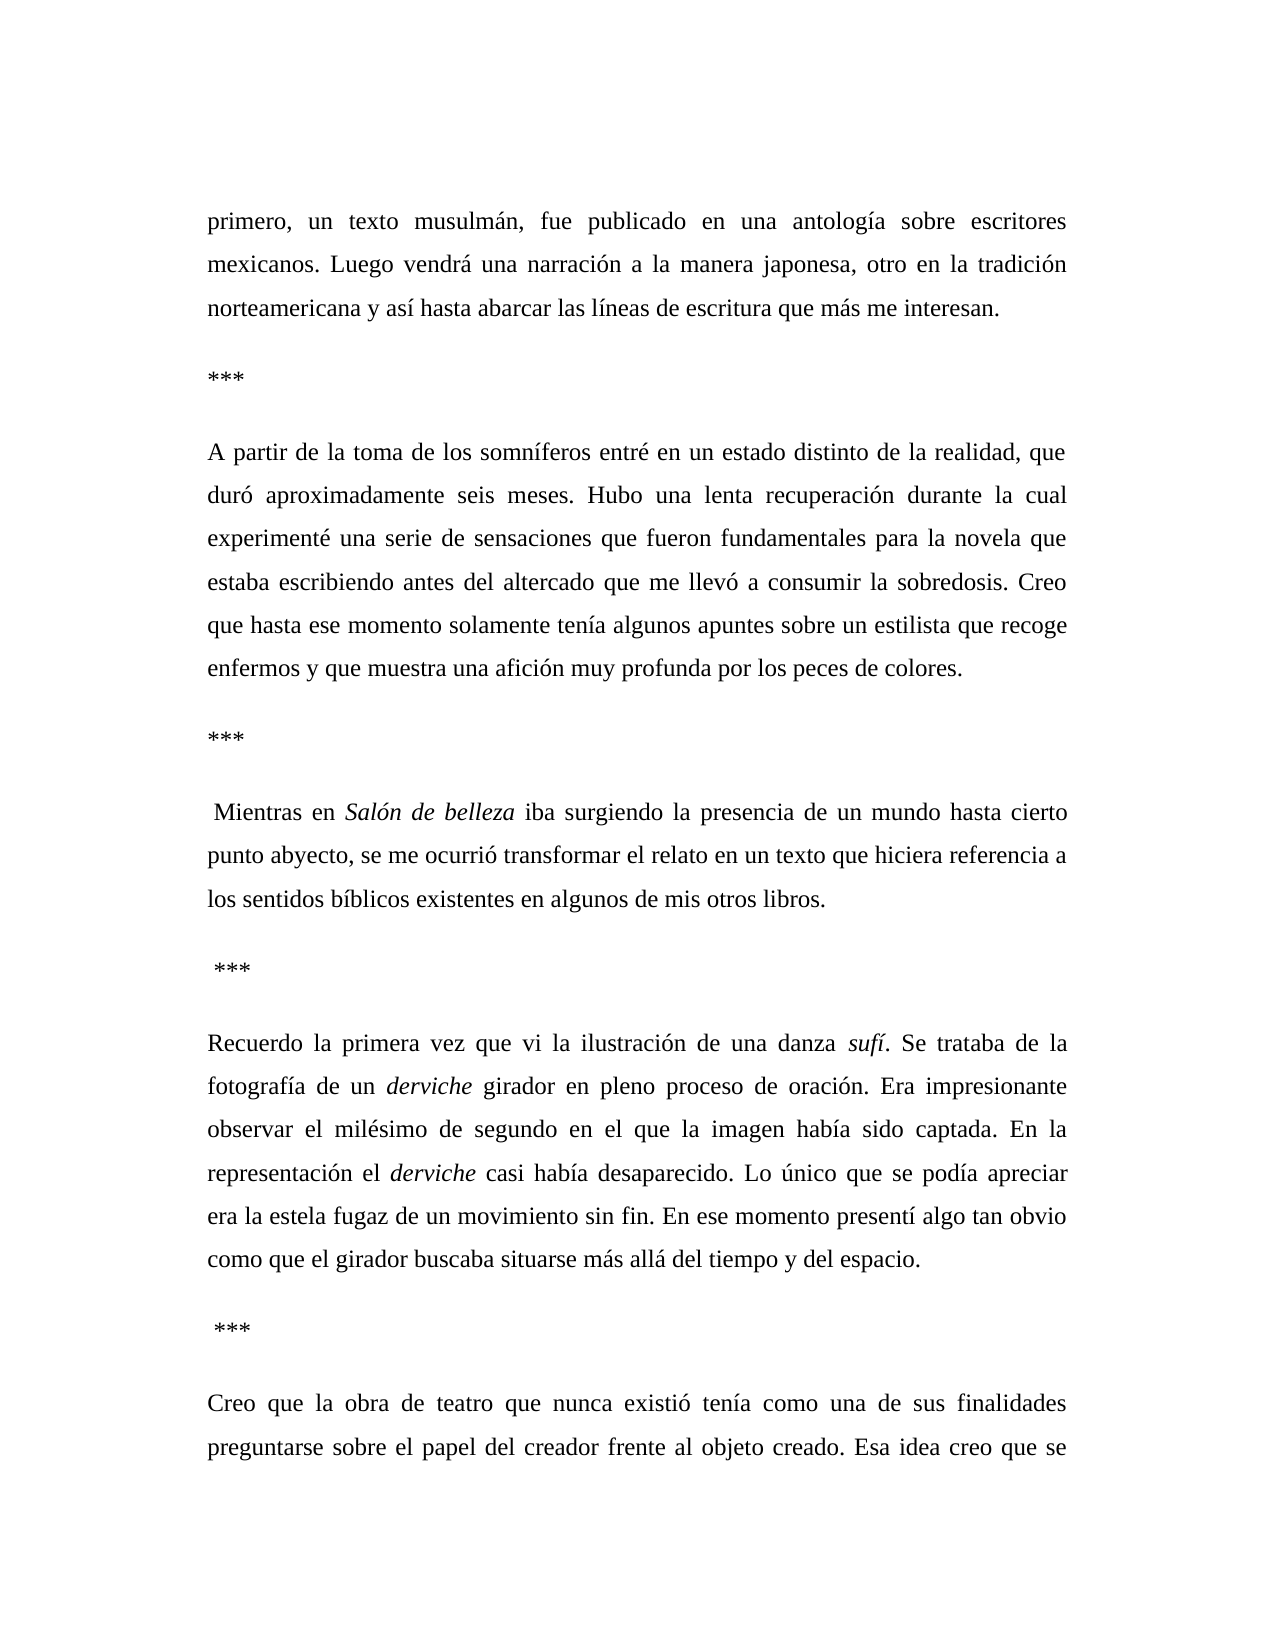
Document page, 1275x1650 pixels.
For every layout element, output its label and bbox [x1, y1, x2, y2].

table_header [207, 177, 1068, 1460]
